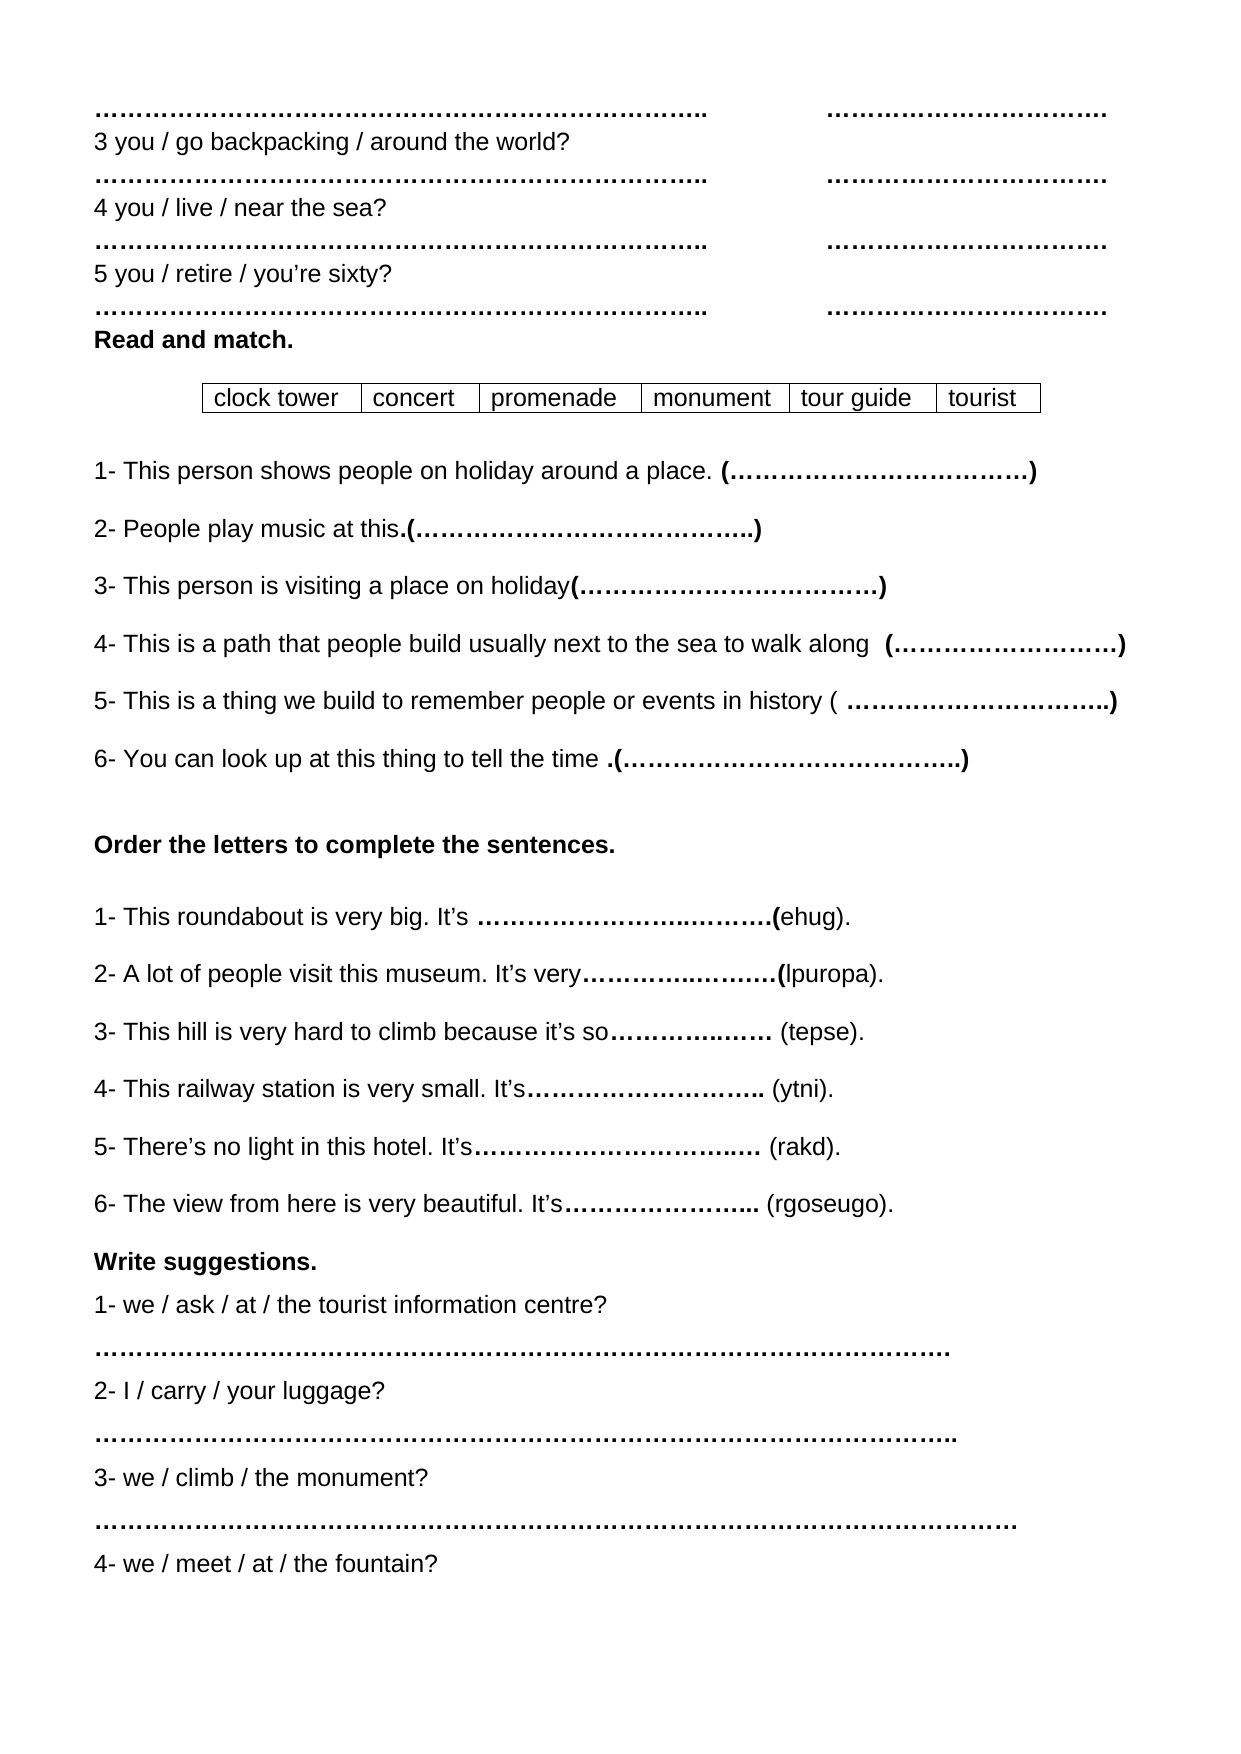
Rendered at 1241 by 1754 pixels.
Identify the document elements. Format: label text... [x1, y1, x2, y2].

text Write suggestions. [94, 1247, 1134, 1276]
text 4- we / meet / at / the fountain? [94, 1549, 1134, 1578]
text 2- A lot of people visit this museum. It’s very…………..…….…(lpuropa). [94, 959, 1134, 988]
text ……………………………………………………………….. ……………………………. [94, 226, 1134, 254]
text Read and match. [94, 325, 1134, 354]
text 2- I / carry / your luggage? [94, 1376, 1134, 1405]
table_header monument [642, 384, 789, 412]
text ……………………………………………………………….. ……………………………. [94, 160, 1134, 188]
text ………………………………………………………………………………………….. [94, 1419, 1134, 1448]
text 3- we / climb / the monument? [94, 1463, 1134, 1491]
table_header concert [362, 384, 479, 412]
text 3- This person is visiting a place on holiday(………………………………) [94, 571, 1134, 600]
text 4- This is a path that people build usually next to the sea to walk along (………………………) [94, 629, 1134, 658]
text ……………………………………………………………….. ……………………………. [94, 94, 1134, 122]
text 1- This roundabout is very big. It’s ……………………..……….(ehug). [94, 902, 1134, 931]
text 5- There’s no light in this hotel. It’s…………………………..… (rakd). [94, 1132, 1134, 1161]
text 4 you / live / near the sea? [94, 193, 1134, 222]
table_header promenade [480, 384, 641, 412]
text ……………………………………………………………….. ……………………………. [94, 292, 1134, 321]
text 5 you / retire / you’re sixty? [94, 259, 1134, 288]
table_header tourist [937, 384, 1040, 412]
text ………………………………………………………………………………………………… [94, 1506, 1134, 1534]
text 5- This is a thing we build to remember people or events in history ( …………………………..) [94, 686, 1134, 715]
text 2- People play music at this.(…………………………………..) [94, 514, 1134, 543]
text Order the letters to complete the sentences. [94, 830, 1134, 859]
text 4- This railway station is very small. It’s……………………….. (ytni). [94, 1074, 1134, 1103]
text 3- This hill is very hard to climb because it’s so…………..…… (tepse). [94, 1017, 1134, 1046]
text 6- You can look up at this thing to tell the time .(…………………………………..) [94, 744, 1134, 773]
table_header clock tower [203, 384, 361, 412]
table_header tour guide [790, 384, 936, 412]
text 3 you / go backpacking / around the world? [94, 127, 1134, 156]
text 1- This person shows people on holiday around a place. (………………………………) [94, 456, 1134, 485]
text 1- we / ask / at / the tourist information centre? [94, 1290, 1134, 1319]
text 6- The view from here is very beautiful. It’s…………………... (rgoseugo). [94, 1189, 1134, 1218]
text …………………………………………………………………………………………. [94, 1333, 1134, 1362]
